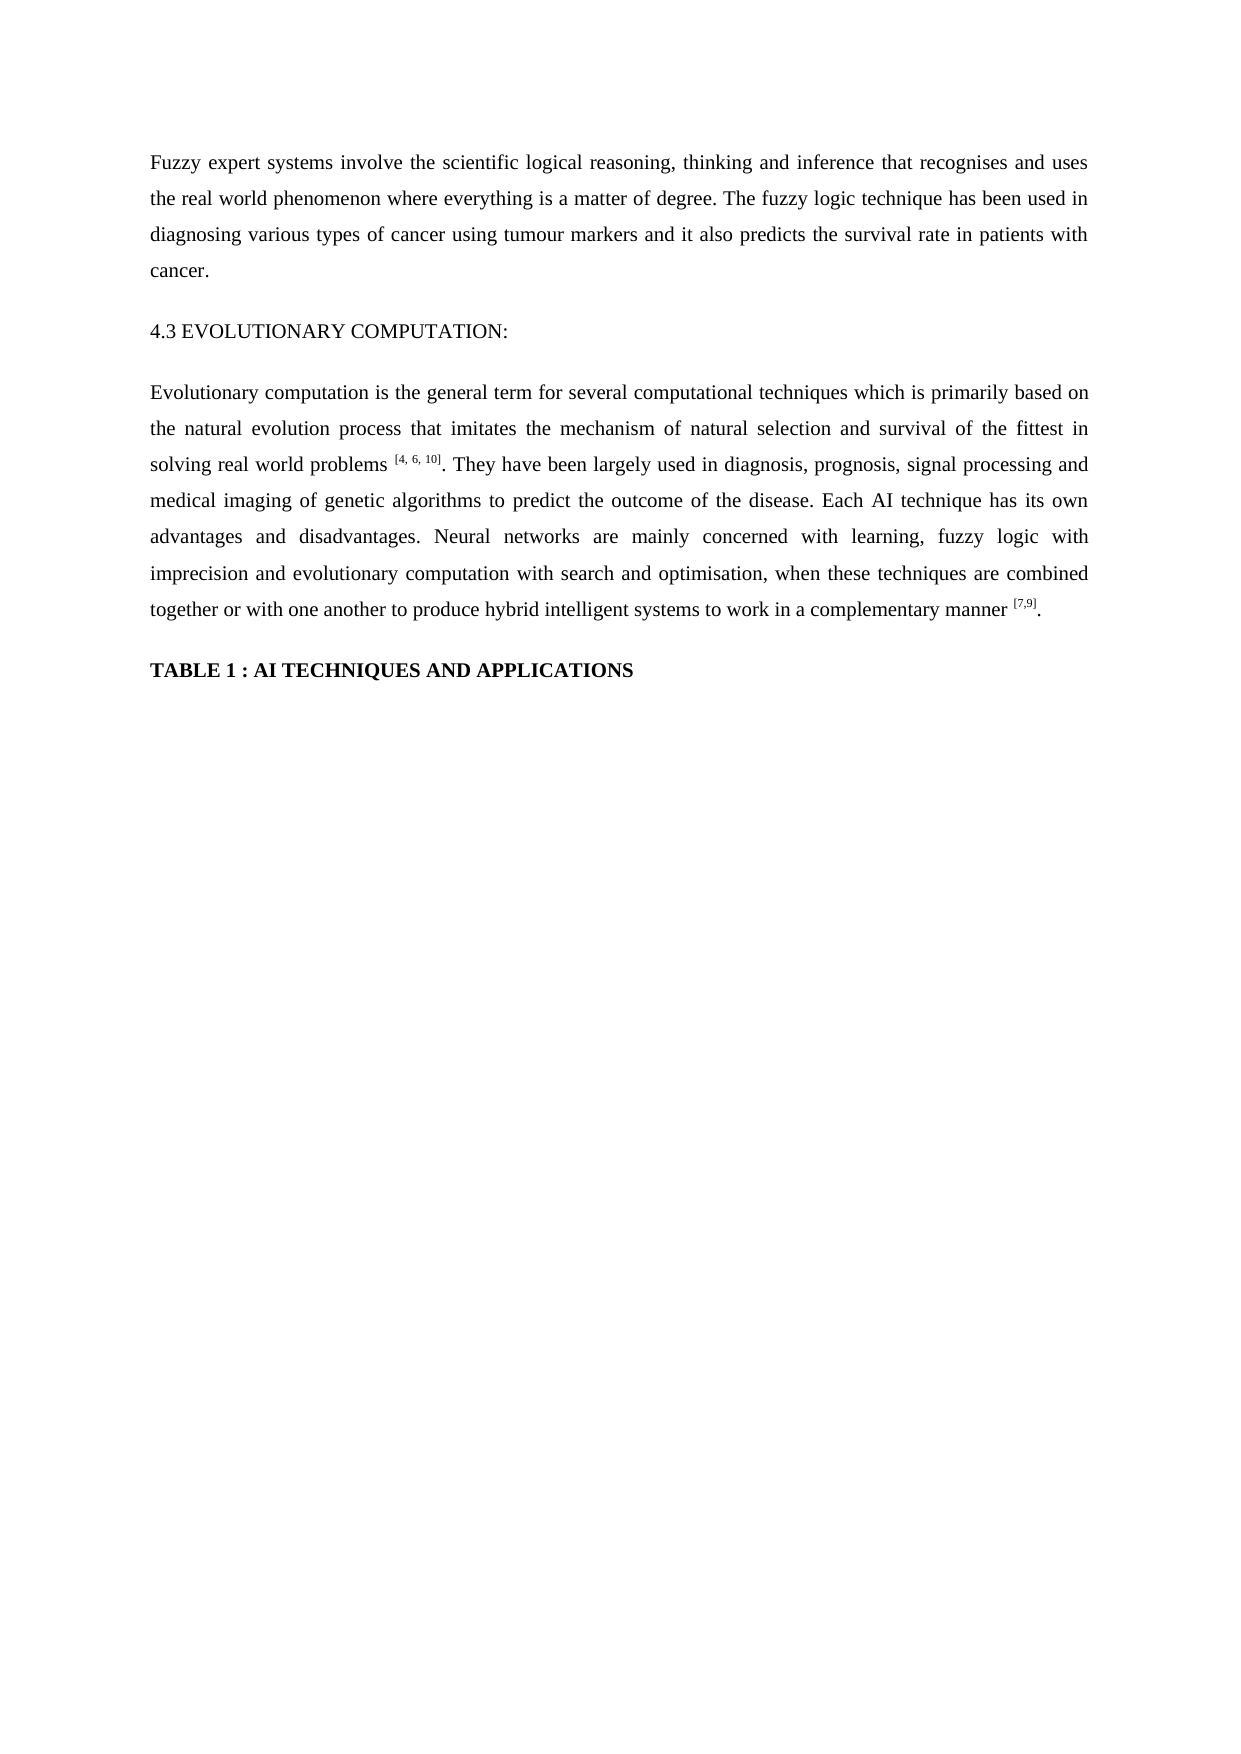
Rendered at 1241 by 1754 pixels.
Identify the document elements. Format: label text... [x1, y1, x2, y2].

text Evolutionary computation is the general term for several computational techniques which is primarily based on the natural evolution process that imitates the mechanism of natural selection and survival of the fittest in solving real world problems [4, 6, 10]. They have been largely used in diagnosis, prognosis, signal processing and medical imaging of genetic algorithms to predict the outcome of the disease. Each AI technique has its own advantages and disadvantages. Neural networks are mainly concerned with learning, fuzzy logic with imprecision and evolutionary computation with search and optimisation, when these techniques are combined together or with one another to produce hybrid intelligent systems to work in a complementary manner [7,9]. [150, 380, 1090, 621]
text 4.3 EVOLUTIONARY COMPUTATION: [150, 319, 1090, 343]
text Fuzzy expert systems involve the scientific logical reasoning, thinking and inference that recognises and uses the real world phenomenon where everything is a matter of degree. The fuzzy logic technique has been used in diagnosing various types of cancer using tumour markers and it also predicts the survival rate in patients with cancer. [150, 150, 1090, 282]
text TABLE 1 : AI TECHNIQUES AND APPLICATIONS [150, 657, 1090, 682]
